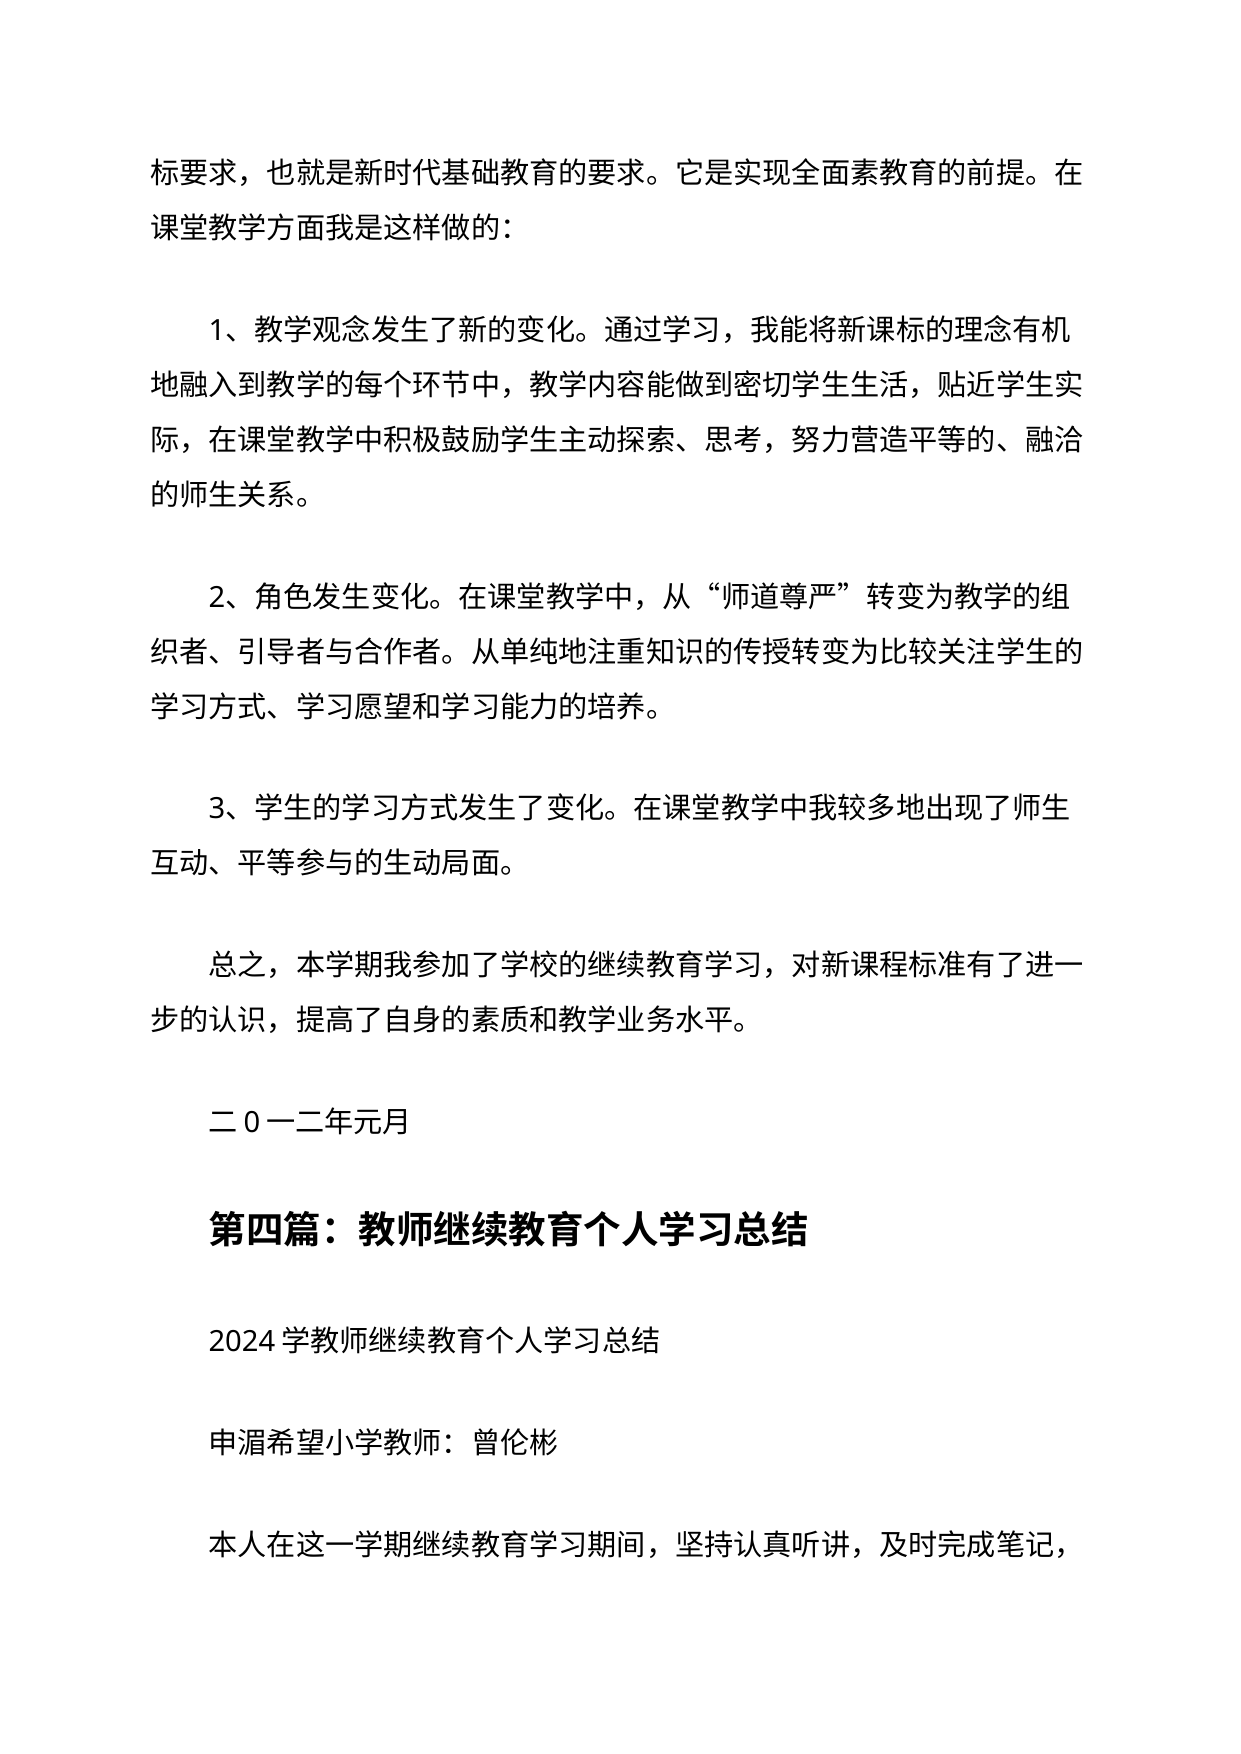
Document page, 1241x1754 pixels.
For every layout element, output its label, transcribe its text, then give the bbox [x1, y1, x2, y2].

text 二0一二年元月 [150, 1098, 1090, 1141]
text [150, 150, 1090, 247]
text 2、角色发生变化。在课堂教学中，从“师道尊严”转变为教学的组织者、引导者与合作者。从单纯地注重知识的传授转变为比较关注学生的学习方式、学习愿望和学习能力的培养。 [150, 573, 1090, 725]
text 第四篇：教师继续教育个人学习总结 [150, 1200, 1090, 1254]
text 总之，本学期我参加了学校的继续教育学习，对新课程标准有了进一步的认识，提高了自身的素质和教学业务水平。 [150, 942, 1090, 1039]
text 申湄希望小学教师：曾伦彬 [150, 1420, 1090, 1462]
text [150, 1521, 1090, 1564]
text 1、教学观念发生了新的变化。通过学习，我能将新课标的理念有机地融入到教学的每个环节中，教学内容能做到密切学生生活，贴近学生实际，在课堂教学中积极鼓励学生主动探索、思考，努力营造平等的、融洽的师生关系。 [150, 307, 1090, 514]
text 2024学教师继续教育个人学习总结 [150, 1318, 1090, 1360]
text 3、学生的学习方式发生了变化。在课堂教学中我较多地出现了师生互动、平等参与的生动局面。 [150, 785, 1090, 882]
